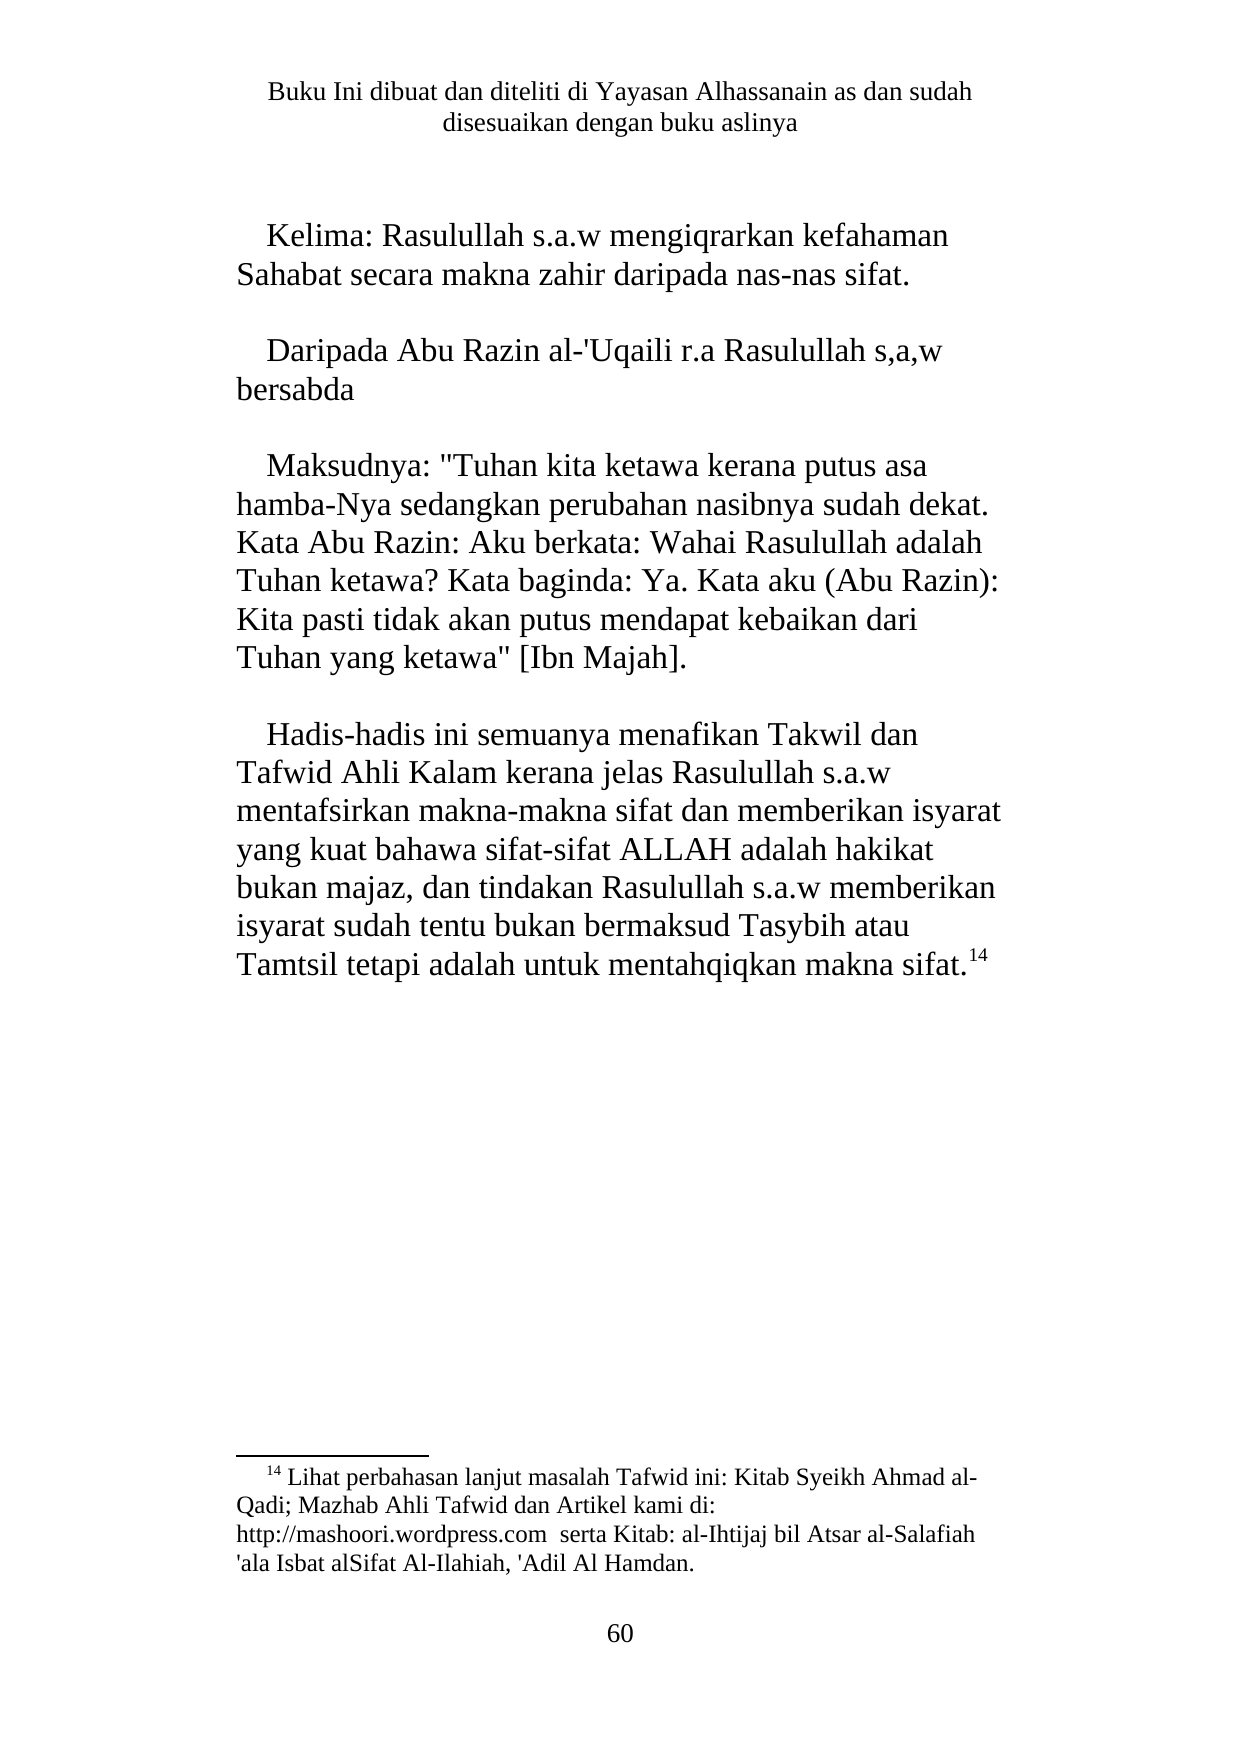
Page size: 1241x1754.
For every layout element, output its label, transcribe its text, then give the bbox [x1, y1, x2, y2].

text Hadis-hadis ini semuanya menafikan Takwil dan Tafwid Ahli Kalam kerana jelas Rasulullah s.a.w mentafsirkan makna-makna sifat dan memberikan isyarat yang kuat bahawa sifat-sifat ALLAH adalah hakikat bukan majaz, dan tindakan Rasulullah s.a.w memberikan isyarat sudah tentu bukan bermaksud Tasybih atau Tamtsil tetapi adalah untuk mentahqiqkan makna sifat. [236, 714, 1004, 982]
text Maksudnya: "Tuhan kita ketawa kerana putus asa hamba-Nya sedangkan perubahan nasibnya sudah dekat. Kata Abu Razin: Aku berkata: Wahai Rasulullah adalah Tuhan ketawa? Kata baginda: Ya. Kata aku (Abu Razin): Kita pasti tidak akan putus mendapat kebaikan dari Tuhan yang ketawa" [Ibn Majah]. [236, 446, 1004, 676]
text Daripada Abu Razin al-'Uqaili r.a Rasulullah s,a,w bersabda [236, 331, 1004, 407]
text Kelima: Rasulullah s.a.w mengiqrarkan kefahaman Sahabat secara makna zahir daripada nas-nas sifat. [236, 216, 1004, 292]
